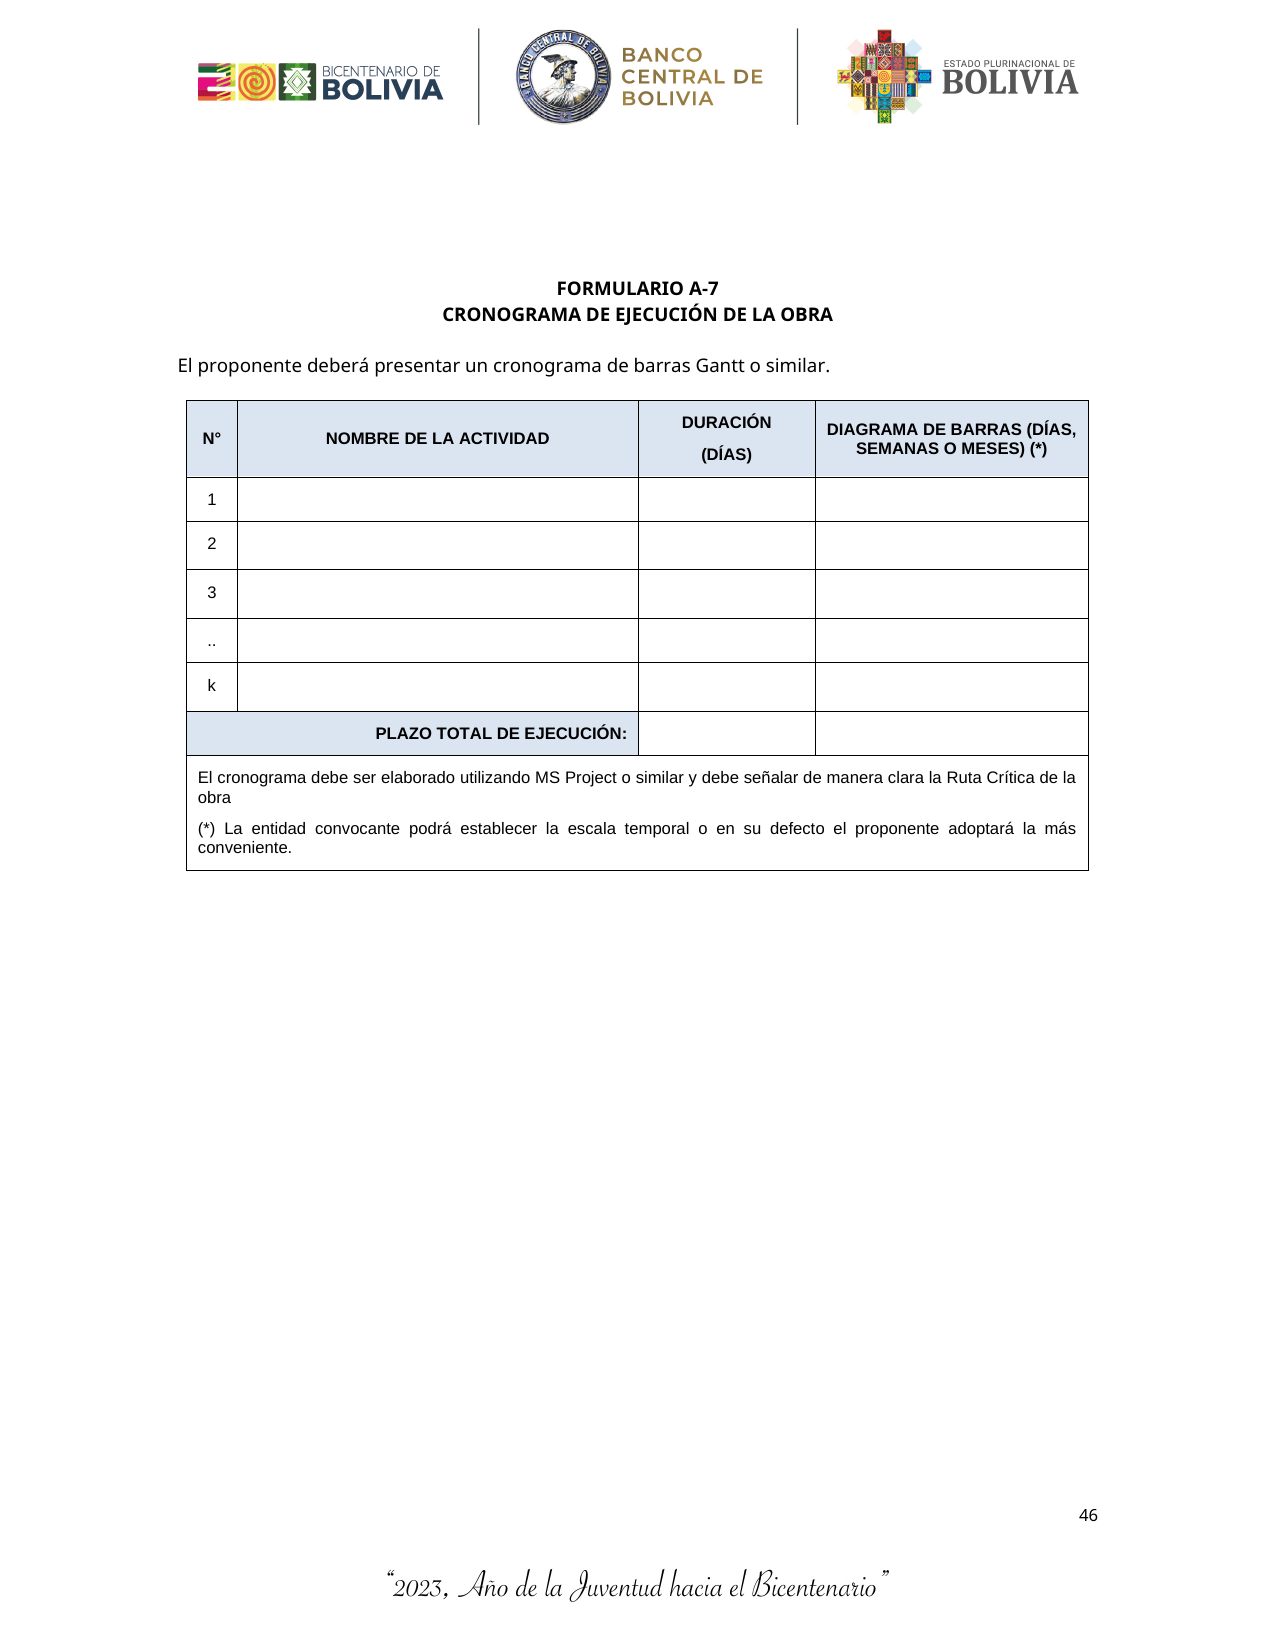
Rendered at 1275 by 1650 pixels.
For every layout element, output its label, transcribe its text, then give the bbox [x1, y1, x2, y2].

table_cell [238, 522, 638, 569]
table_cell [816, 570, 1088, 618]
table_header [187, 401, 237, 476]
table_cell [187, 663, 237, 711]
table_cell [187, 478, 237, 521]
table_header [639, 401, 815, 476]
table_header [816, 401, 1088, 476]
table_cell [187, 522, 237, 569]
picture [0, 0, 1275, 128]
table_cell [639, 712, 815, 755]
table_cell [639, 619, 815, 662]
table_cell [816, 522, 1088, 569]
text FORMULARIO A-7 [177, 275, 1098, 301]
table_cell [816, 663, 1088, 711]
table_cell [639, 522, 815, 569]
picture [0, 1557, 1272, 1620]
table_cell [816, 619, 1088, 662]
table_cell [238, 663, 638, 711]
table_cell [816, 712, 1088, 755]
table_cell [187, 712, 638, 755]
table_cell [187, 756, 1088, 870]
text El proponente deberá presentar un cronograma de barras Gantt o similar. [177, 352, 1098, 377]
text CRONOGRAMA DE EJECUCIÓN DE LA OBRA [177, 301, 1098, 326]
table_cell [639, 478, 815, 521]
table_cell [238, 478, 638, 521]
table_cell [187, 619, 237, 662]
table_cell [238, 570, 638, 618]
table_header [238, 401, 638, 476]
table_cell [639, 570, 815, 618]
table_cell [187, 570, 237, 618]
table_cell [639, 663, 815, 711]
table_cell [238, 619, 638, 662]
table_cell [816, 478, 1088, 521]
